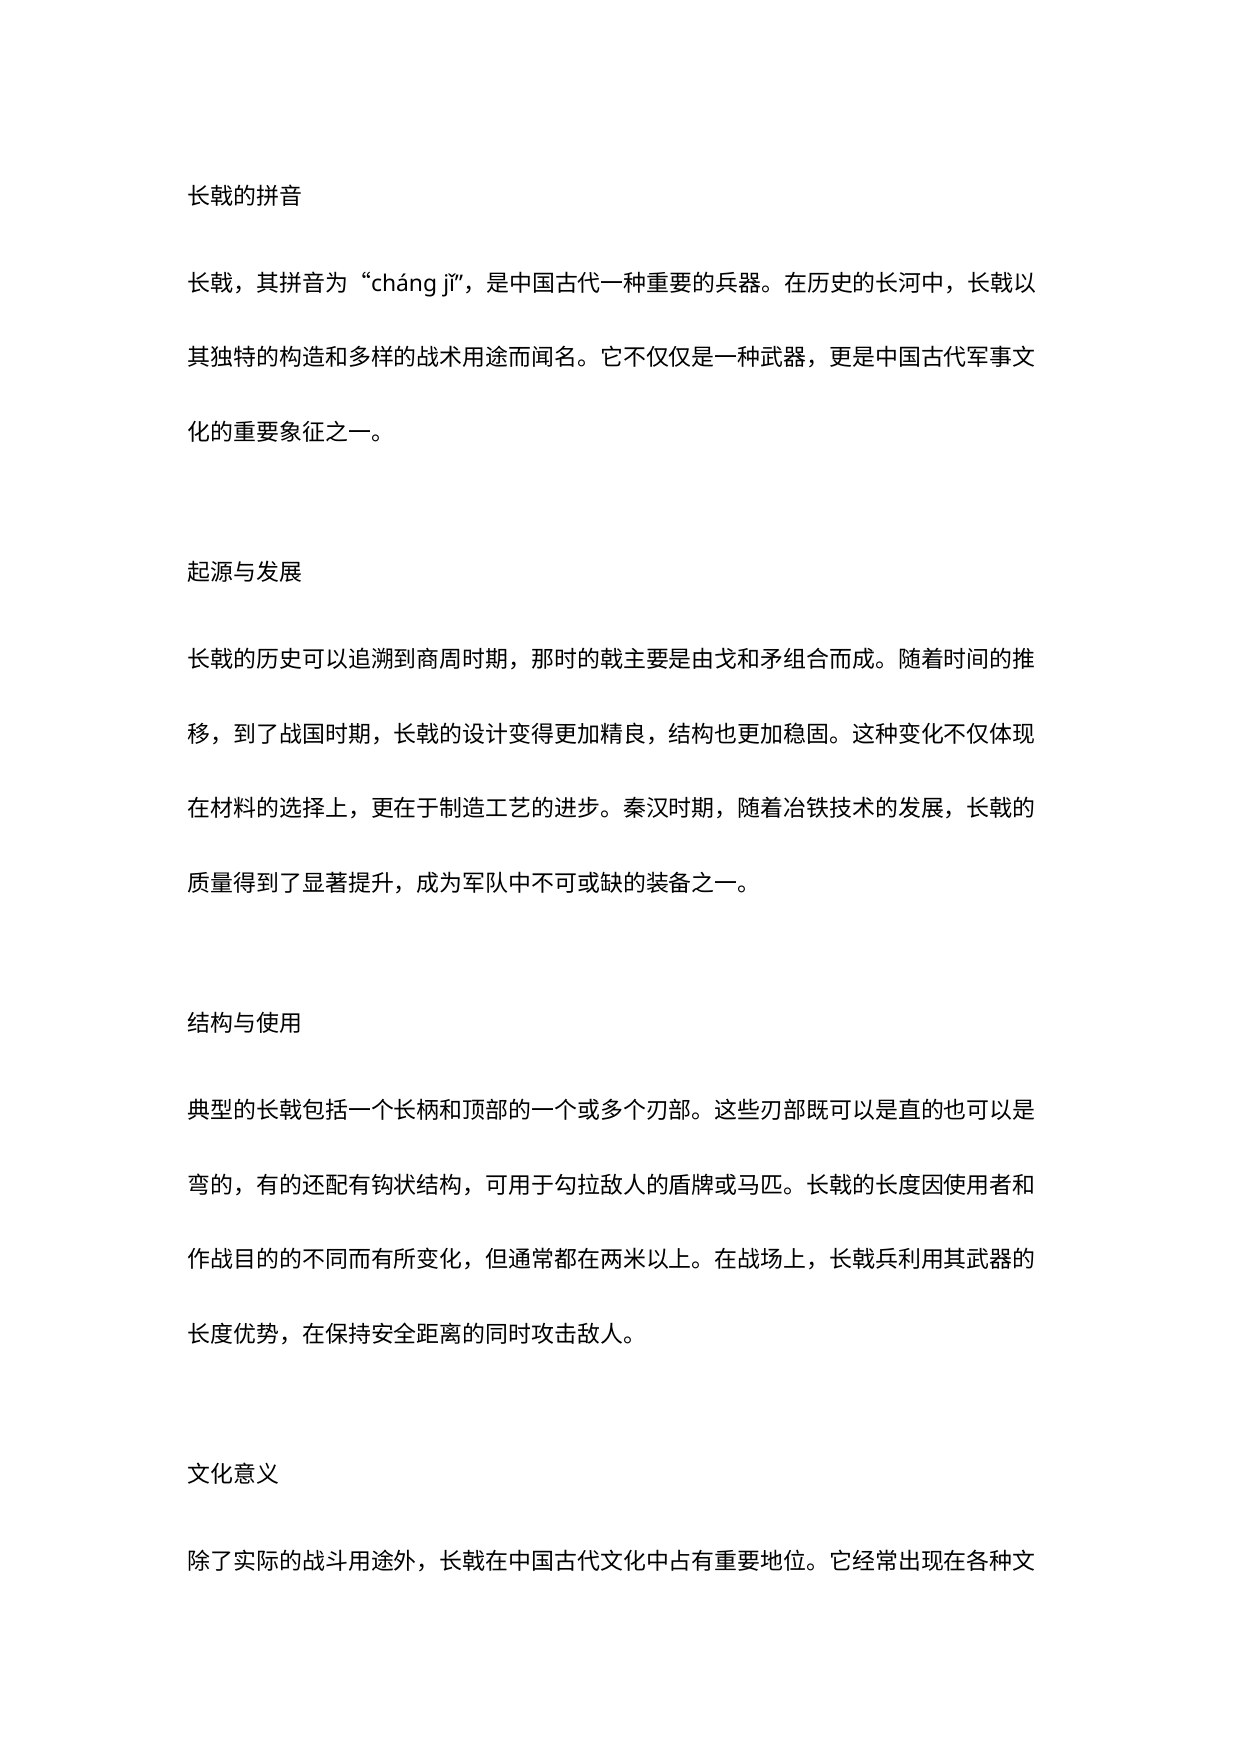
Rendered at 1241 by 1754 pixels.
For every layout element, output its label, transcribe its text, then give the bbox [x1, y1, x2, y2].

text 起源与发展 [187, 538, 1053, 603]
text 典型的长戟包括一个长柄和顶部的一个或多个刃部。这些刃部既可以是直的也可以是弯的，有的还配有钩状结构，可用于勾拉敌人的盾牌或马匹。长戟的长度因使用者和作战目的的不同而有所变化，但通常都在两米以上。在战场上，长戟兵利用其武器的长度优势，在保持安全距离的同时攻击敌人。 [187, 1076, 1053, 1365]
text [187, 1527, 1053, 1592]
text 文化意义 [187, 1440, 1053, 1505]
text 结构与使用 [187, 989, 1053, 1054]
text 长戟的历史可以追溯到商周时期，那时的戟主要是由戈和矛组合而成。随着时间的推移，到了战国时期，长戟的设计变得更加精良，结构也更加稳固。这种变化不仅体现在材料的选择上，更在于制造工艺的进步。秦汉时期，随着冶铁技术的发展，长戟的质量得到了显著提升，成为军队中不可或缺的装备之一。 [187, 625, 1053, 914]
text 长戟，其拼音为“cháng jǐ”，是中国古代一种重要的兵器。在历史的长河中，长戟以其独特的构造和多样的战术用途而闻名。它不仅仅是一种武器，更是中国古代军事文化的重要象征之一。 [187, 248, 1053, 463]
text 长戟的拼音 [187, 162, 1053, 227]
